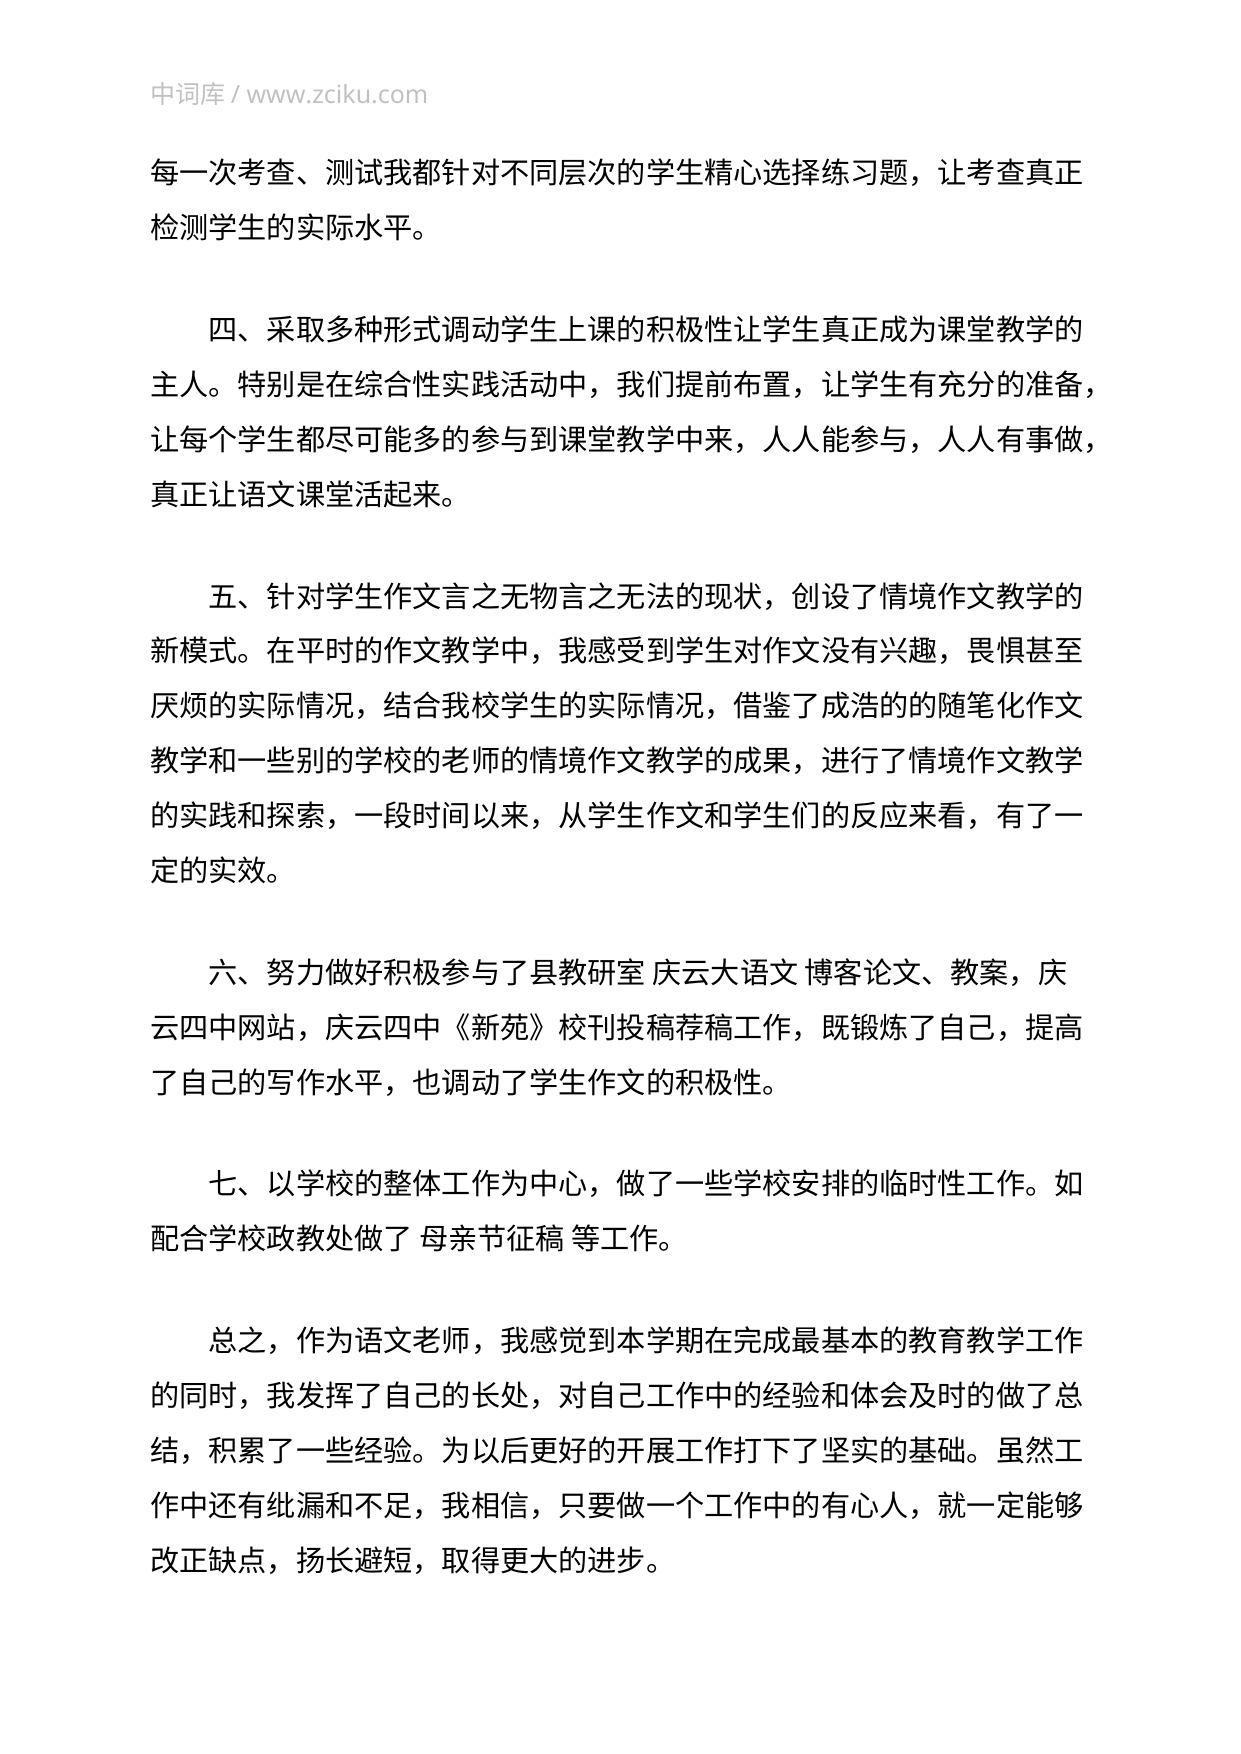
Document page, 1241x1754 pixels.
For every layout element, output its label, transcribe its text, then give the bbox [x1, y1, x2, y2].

text 六、努力做好积极参与了县教研室 庆云大语文 博客论文、教案，庆云四中网站，庆云四中《新苑》校刊投稿荐稿工作，既锻炼了自己，提高了自己的写作水平，也调动了学生作文的积极性。 [150, 949, 1090, 1101]
text 总之，作为语文老师，我感觉到本学期在完成最基本的教育教学工作的同时，我发挥了自己的长处，对自己工作中的经验和体会及时的做了总结，积累了一些经验。为以后更好的开展工作打下了坚实的基础。虽然工作中还有纰漏和不足，我相信，只要做一个工作中的有心人，就一定能够改正缺点，扬长避短，取得更大的进步。 [150, 1318, 1090, 1579]
text 七、以学校的整体工作为中心，做了一些学校安排的临时性工作。如配合学校政教处做了 母亲节征稿 等工作。 [150, 1161, 1090, 1258]
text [150, 150, 1090, 247]
text 四、采取多种形式调动学生上课的积极性让学生真正成为课堂教学的主人。特别是在综合性实践活动中，我们提前布置，让学生有充分的准备，让每个学生都尽可能多的参与到课堂教学中来，人人能参与，人人有事做，真正让语文课堂活起来。 [150, 307, 1090, 514]
text 五、针对学生作文言之无物言之无法的现状，创设了情境作文教学的新模式。在平时的作文教学中，我感受到学生对作文没有兴趣，畏惧甚至厌烦的实际情况，结合我校学生的实际情况，借鉴了成浩的的随笔化作文教学和一些别的学校的老师的情境作文教学的成果，进行了情境作文教学的实践和探索，一段时间以来，从学生作文和学生们的反应来看，有了一定的实效。 [150, 573, 1090, 890]
